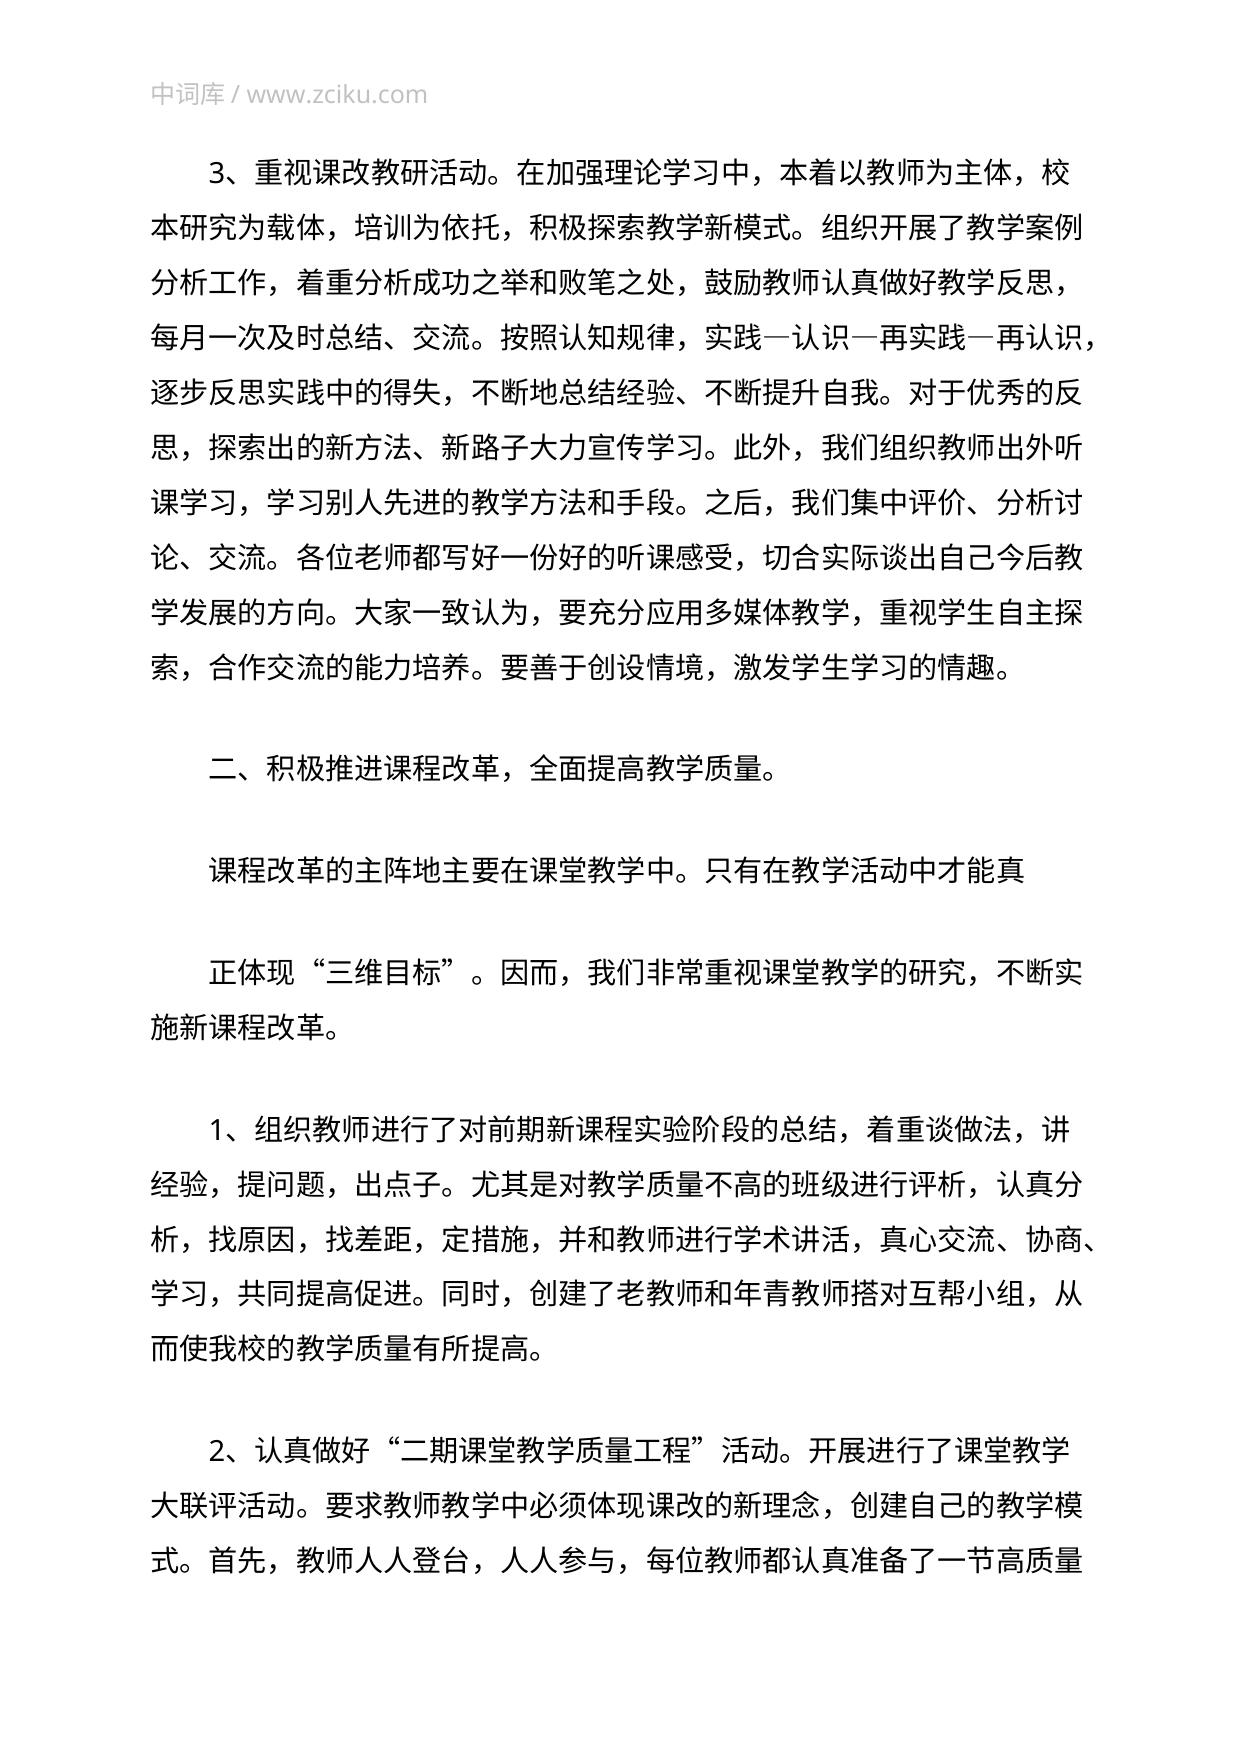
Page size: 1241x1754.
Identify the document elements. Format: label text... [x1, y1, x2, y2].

text 课程改革的主阵地主要在课堂教学中。只有在教学活动中才能真 [150, 848, 1090, 890]
text 二、积极推进课程改革，全面提高教学质量。 [150, 746, 1090, 788]
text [150, 1428, 1090, 1580]
text 正体现“三维目标”。因而，我们非常重视课堂教学的研究，不断实施新课程改革。 [150, 949, 1090, 1047]
text 3、重视课改教研活动。在加强理论学习中，本着以教师为主体，校本研究为载体，培训为依托，积极探索教学新模式。组织开展了教学案例分析工作，着重分析成功之举和败笔之处，鼓励教师认真做好教学反思，每月一次及时总结、交流。按照认知规律，实践—认识—再实践—再认识，逐步反思实践中的得失，不断地总结经验、不断提升自我。对于优秀的反思，探索出的新方法、新路子大力宣传学习。此外，我们组织教师出外听课学习，学习别人先进的教学方法和手段。之后，我们集中评价、分析讨论、交流。各位老师都写好一份好的听课感受，切合实际谈出自己今后教学发展的方向。大家一致认为，要充分应用多媒体教学，重视学生自主探索，合作交流的能力培养。要善于创设情境，激发学生学习的情趣。 [150, 150, 1090, 686]
text 1、组织教师进行了对前期新课程实验阶段的总结，着重谈做法，讲经验，提问题，出点子。尤其是对教学质量不高的班级进行评析，认真分析，找原因，找差距，定措施，并和教师进行学术讲活，真心交流、协商、学习，共同提高促进。同时，创建了老教师和年青教师搭对互帮小组，从而使我校的教学质量有所提高。 [150, 1106, 1090, 1368]
